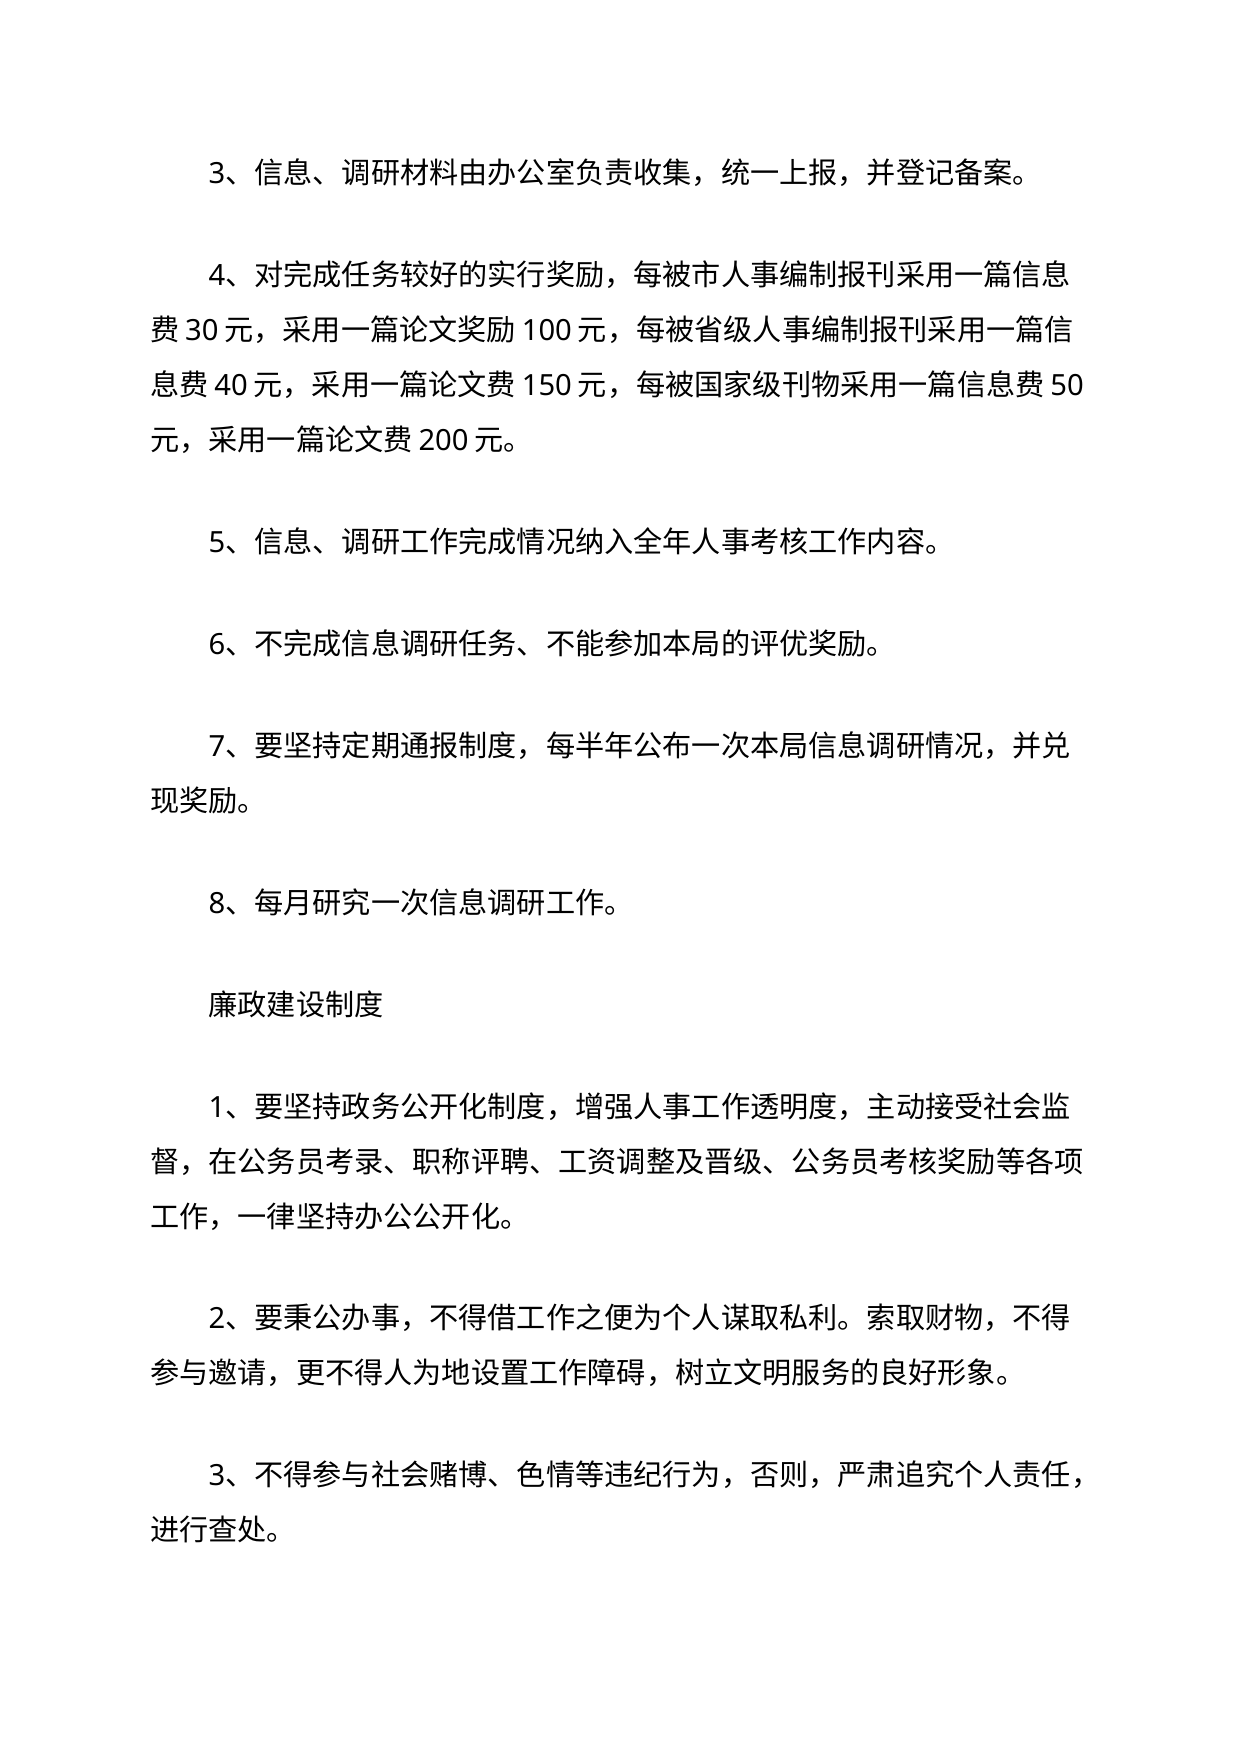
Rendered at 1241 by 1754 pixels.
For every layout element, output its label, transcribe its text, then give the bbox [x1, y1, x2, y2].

text 1、要坚持政务公开化制度，增强人事工作透明度，主动接受社会监督，在公务员考录、职称评聘、工资调整及晋级、公务员考核奖励等各项工作，一律坚持办公公开化。 [150, 1083, 1090, 1236]
text 6、不完成信息调研任务、不能参加本局的评优奖励。 [150, 621, 1090, 663]
text 5、信息、调研工作完成情况纳入全年人事考核工作内容。 [150, 519, 1090, 561]
text 8、每月研究一次信息调研工作。 [150, 880, 1090, 922]
text 廉政建设制度 [150, 982, 1090, 1024]
text 7、要坚持定期通报制度，每半年公布一次本局信息调研情况，并兑现奖励。 [150, 723, 1090, 820]
text 2、要秉公办事，不得借工作之便为个人谋取私利。索取财物，不得参与邀请，更不得人为地设置工作障碍，树立文明服务的良好形象。 [150, 1295, 1090, 1392]
text 3、不得参与社会赌博、色情等违纪行为，否则，严肃追究个人责任，进行查处。 [150, 1452, 1090, 1549]
text 3、信息、调研材料由办公室负责收集，统一上报，并登记备案。 [150, 150, 1090, 192]
text 4、对完成任务较好的实行奖励，每被市人事编制报刊采用一篇信息费30元，采用一篇论文奖励100元，每被省级人事编制报刊采用一篇信息费40元，采用一篇论文费150元，每被国家级刊物采用一篇信息费50元，采用一篇论文费200元。 [150, 252, 1090, 459]
